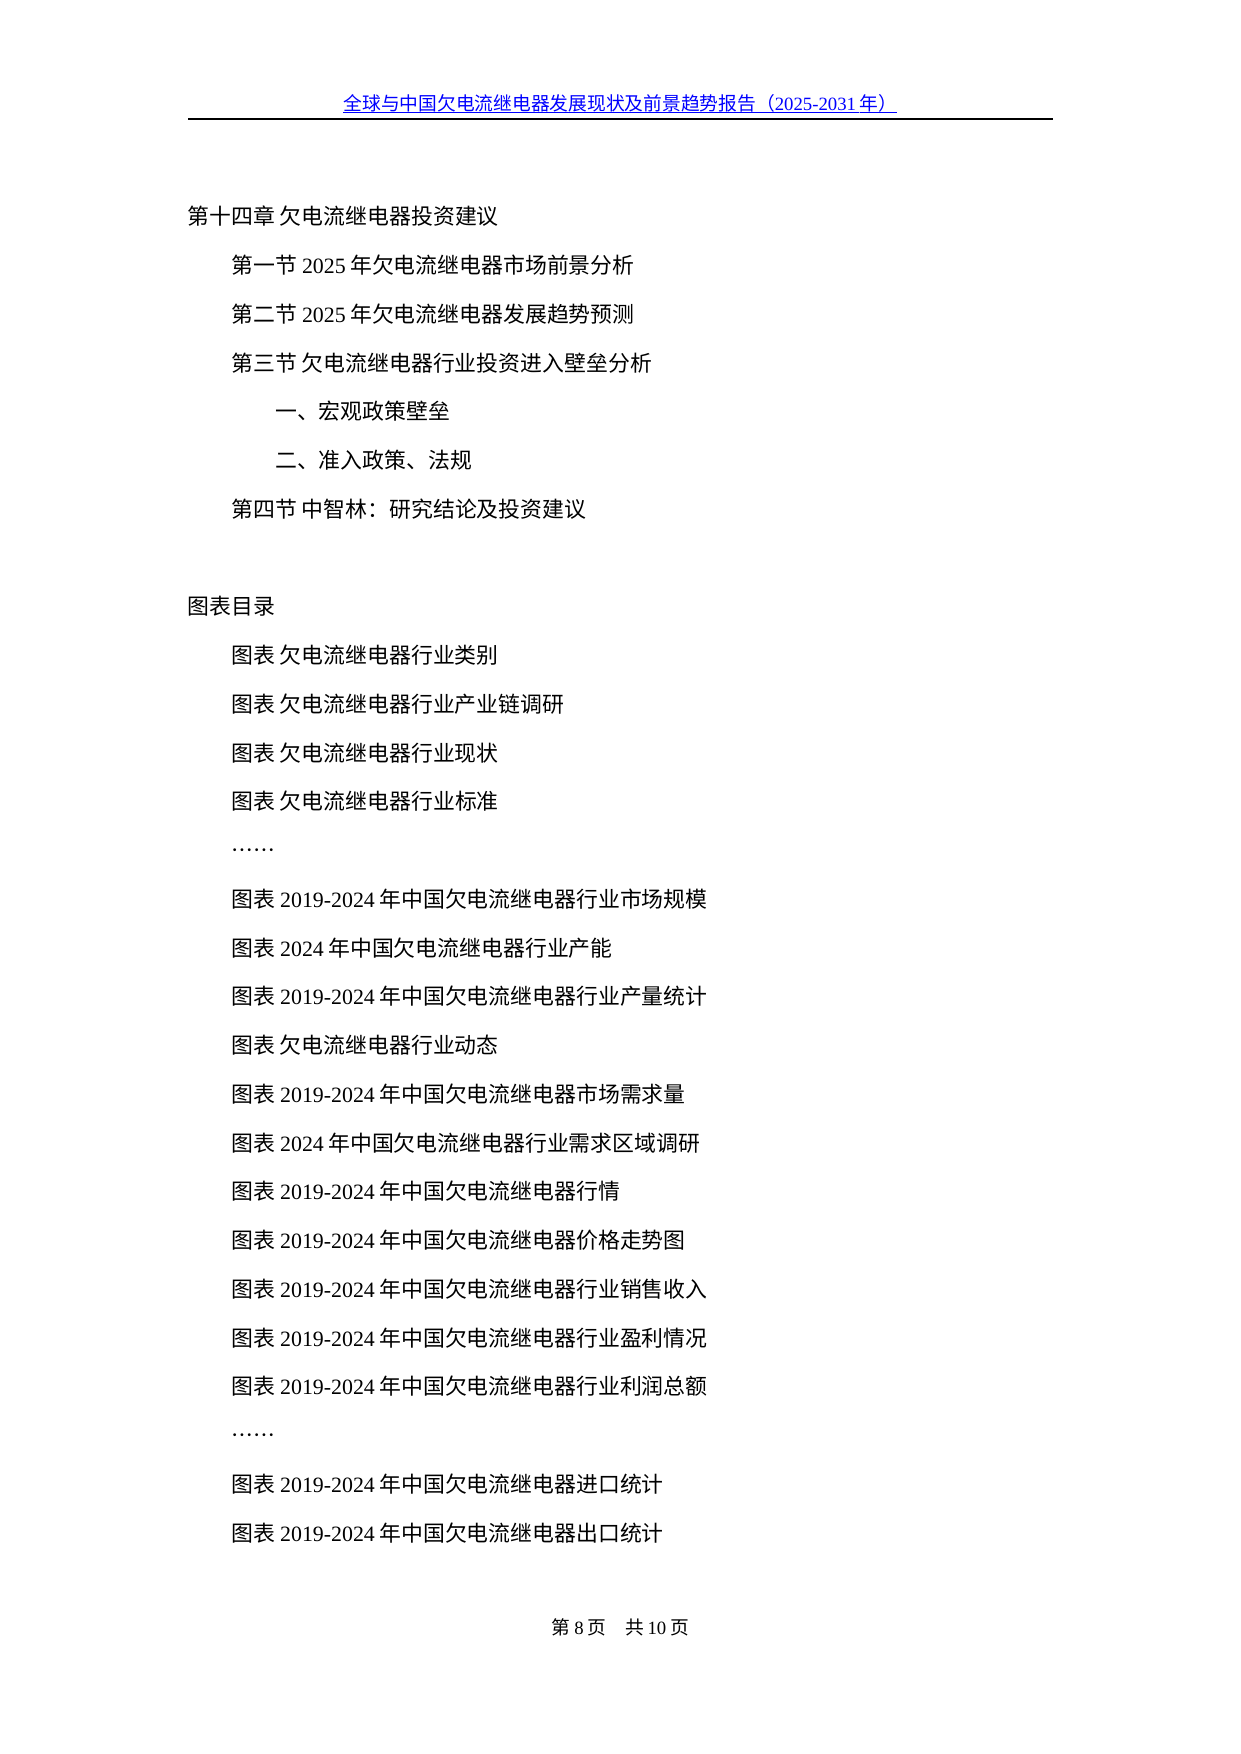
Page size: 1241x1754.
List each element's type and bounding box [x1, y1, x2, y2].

text [187, 150, 1053, 1548]
